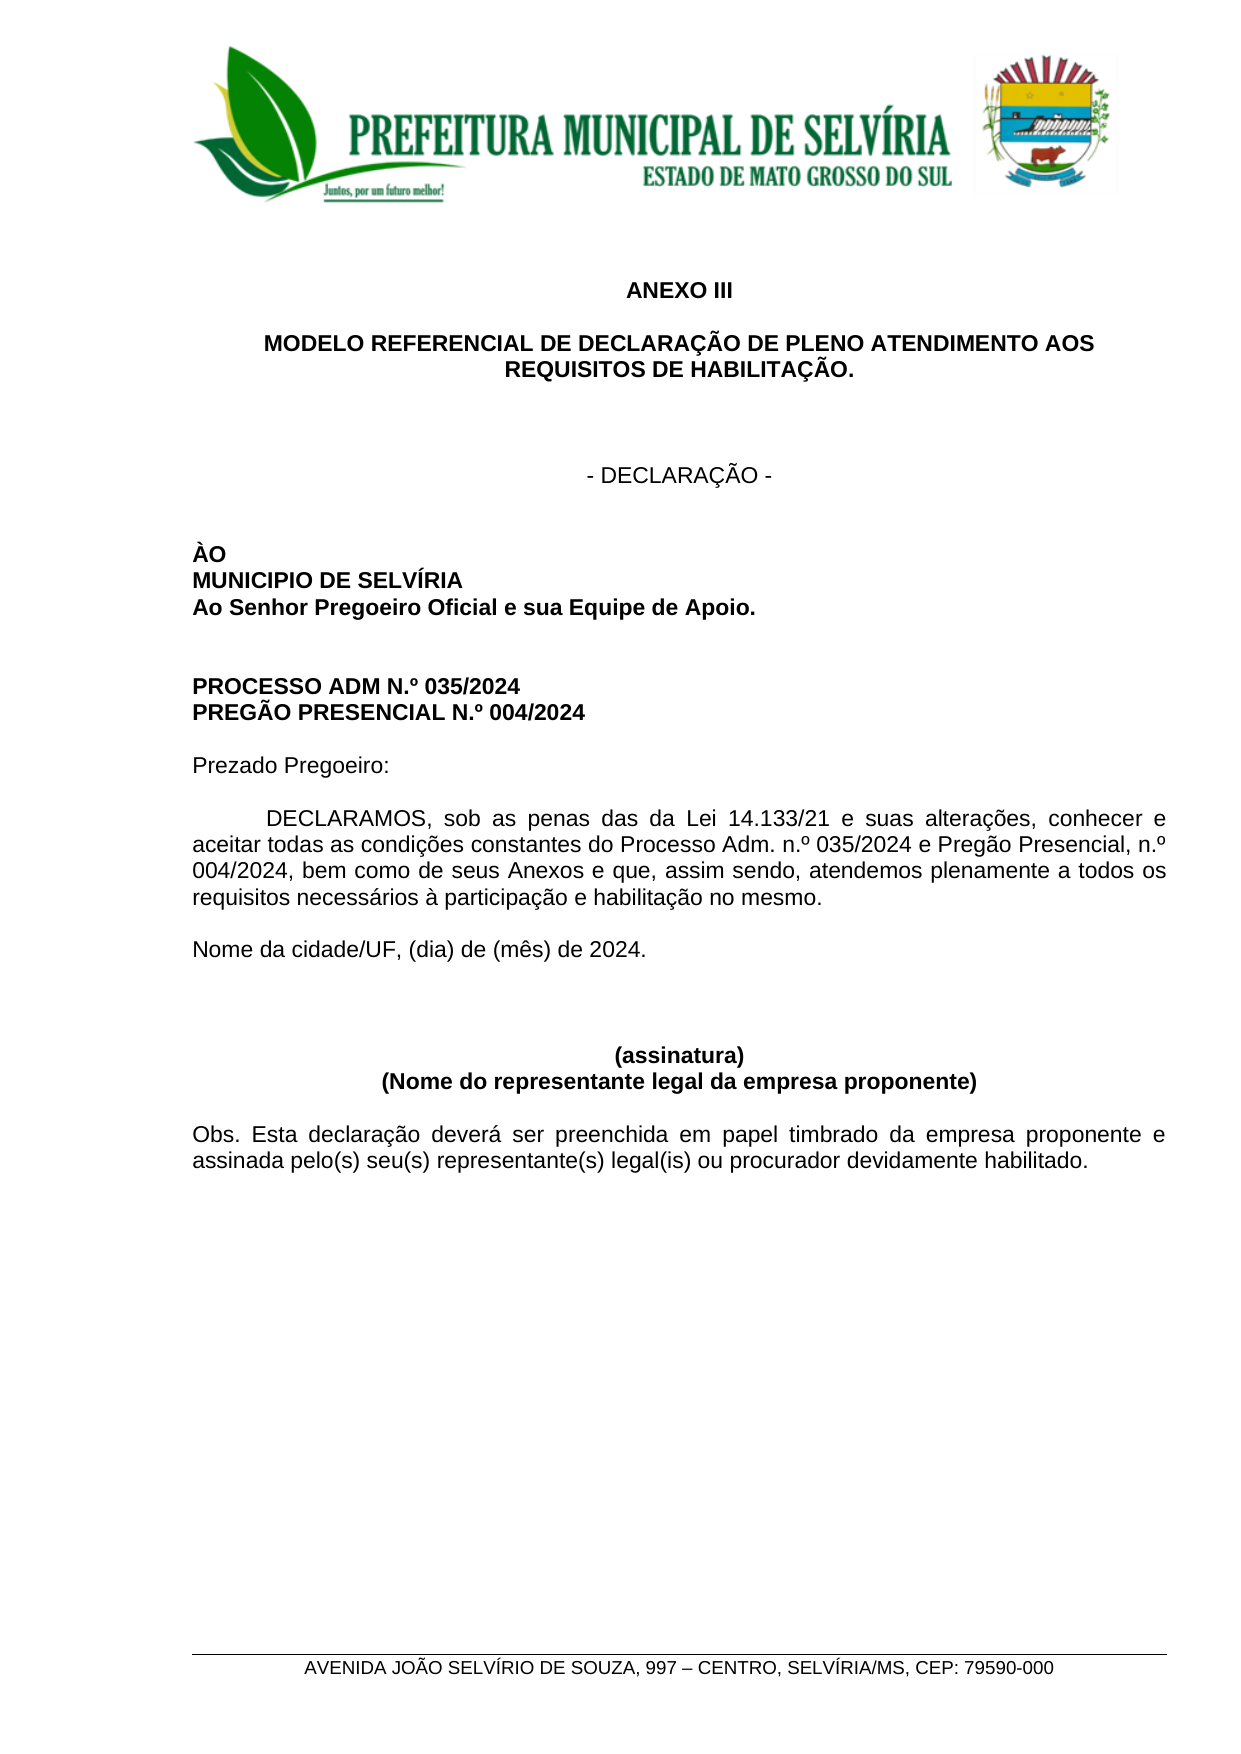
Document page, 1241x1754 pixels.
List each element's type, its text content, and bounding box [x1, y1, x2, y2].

text (assinatura) [192, 1042, 1167, 1068]
text Nome da cidade/UF, (dia) de (mês) de 2024. [192, 936, 1167, 963]
text ÀO [192, 541, 1167, 567]
text Ao Senhor Pregoeiro Oficial e sua Equipe de Apoio. [192, 594, 1167, 620]
text Prezado Pregoeiro: [192, 752, 1167, 778]
text (Nome do representante legal da empresa proponente) [192, 1068, 1167, 1094]
text DECLARAMOS, sob as penas das da Lei 14.133/21 e suas alterações, conhecer e aceitar todas as condições constantes do Processo Adm. n.º 035/2024 e Pregão Presencial, n.º 004/2024, bem como de seus Anexos e que, assim sendo, atendemos plenamente a todos os requisitos necessários à participação e habilitação no mesmo. [192, 804, 1167, 910]
text PROCESSO ADM N.º 035/2024 [192, 673, 1167, 699]
text MODELO REFERENCIAL DE DECLARAÇÃO DE PLENO ATENDIMENTO AOS REQUISITOS DE HABILITAÇÃO. [192, 330, 1167, 383]
picture [192, 44, 1136, 226]
text Obs. Esta declaração deverá ser preenchida em papel timbrado da empresa proponente e assinada pelo(s) seu(s) representante(s) legal(is) ou procurador devidamente habilitado. [192, 1121, 1167, 1173]
text PREGÃO PRESENCIAL N.º 004/2024 [192, 699, 1167, 725]
text ANEXO III [192, 277, 1167, 304]
text - DECLARAÇÃO - [192, 462, 1167, 488]
text MUNICIPIO DE SELVÍRIA [192, 567, 1167, 594]
